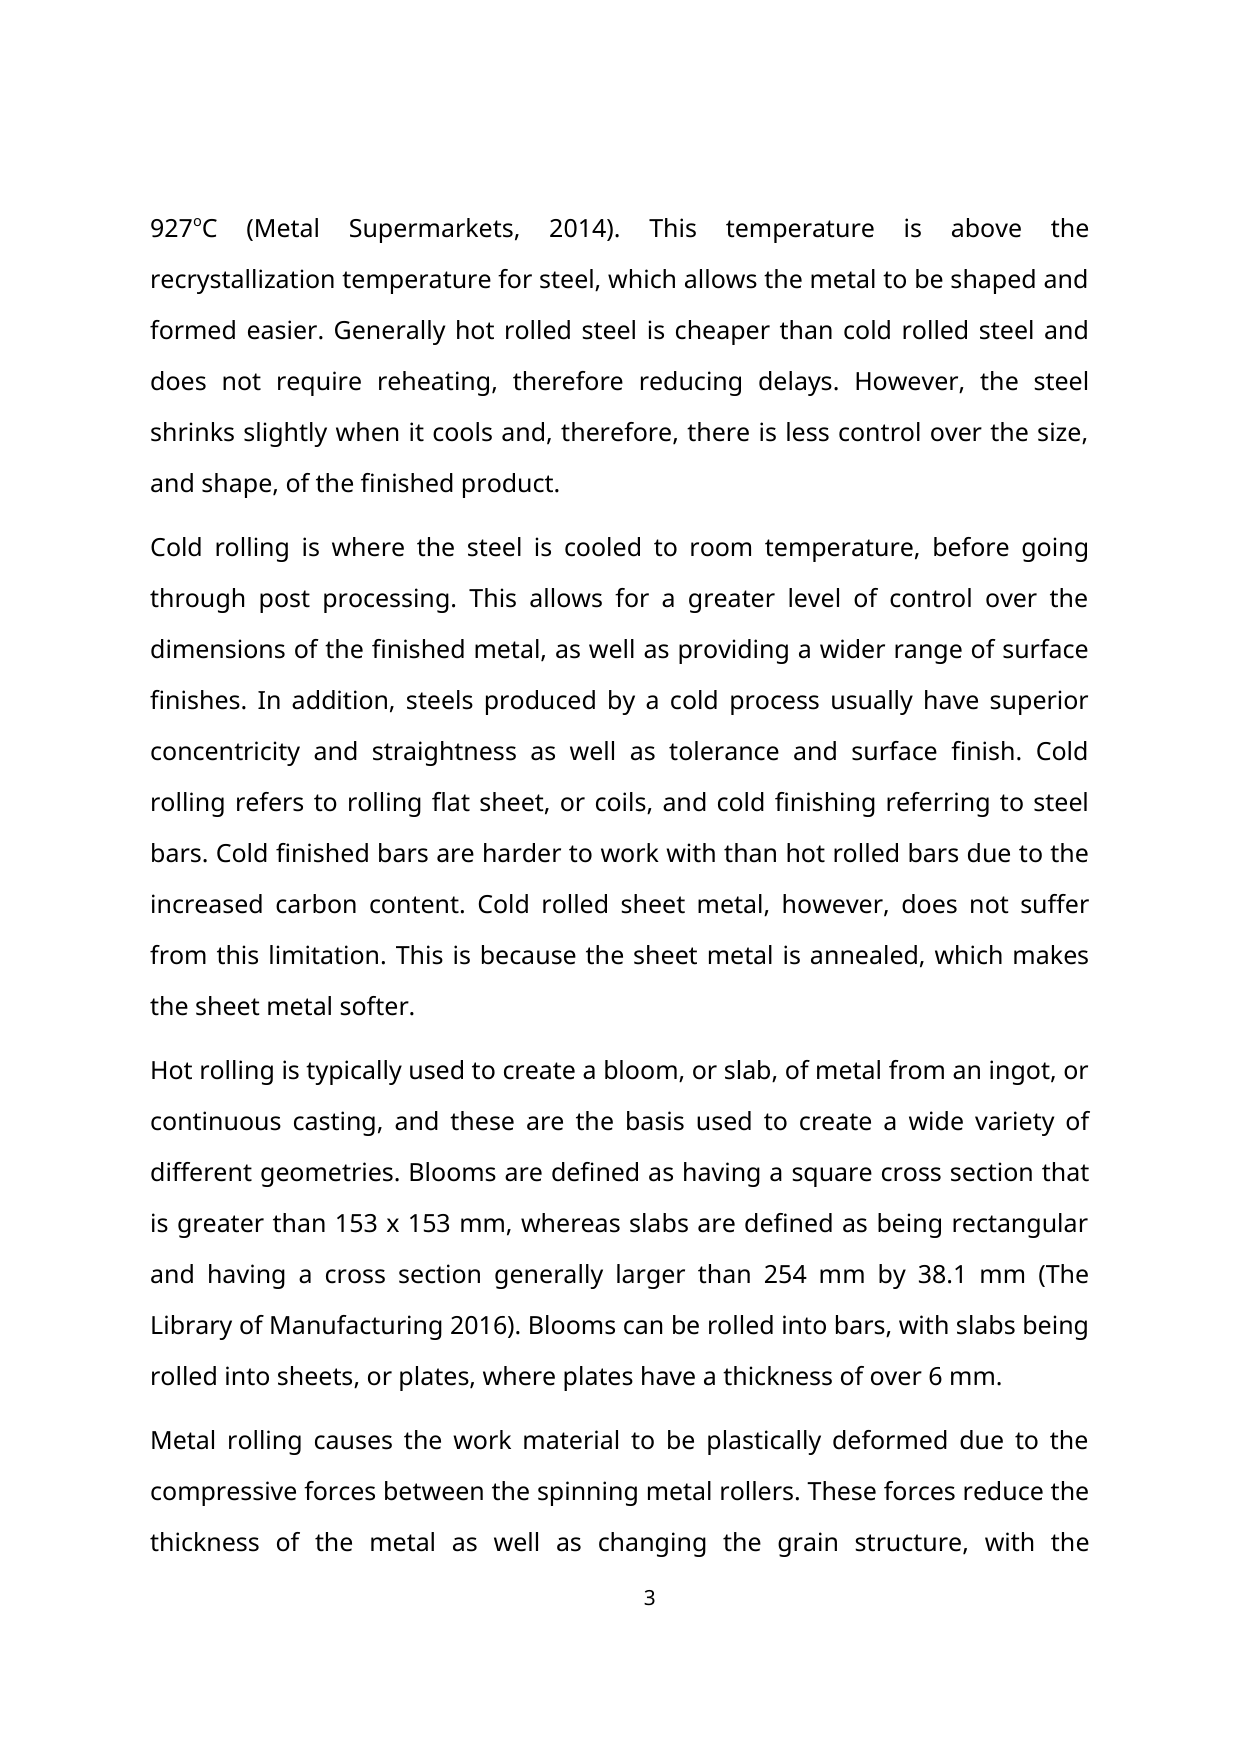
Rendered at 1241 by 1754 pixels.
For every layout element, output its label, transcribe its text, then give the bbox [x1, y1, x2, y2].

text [150, 211, 1090, 500]
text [150, 1422, 1090, 1558]
text Hot rolling is typically used to create a bloom, or slab, of metal from an ingot, or continuous casting, and these are the basis used to create a wide variety of different geometries. Blooms are defined as having a square cross section that is greater than 153 x 153 mm, whereas slabs are defined as being rectangular and having a cross section generally larger than 254 mm by 38.1 mm (The Library of Manufacturing 2016). Blooms can be rolled into bars, with slabs being rolled into sheets, or plates, where plates have a thickness of over 6 mm. [150, 1053, 1090, 1393]
text Cold rolling is where the steel is cooled to room temperature, before going through post processing. This allows for a greater level of control over the dimensions of the finished metal, as well as providing a wider range of surface finishes. In addition, steels produced by a cold process usually have superior concentricity and straightness as well as tolerance and surface finish. Cold rolling refers to rolling flat sheet, or coils, and cold finishing referring to steel bars. Cold finished bars are harder to work with than hot rolled bars due to the increased carbon content. Cold rolled sheet metal, however, does not suffer from this limitation. This is because the sheet metal is annealed, which makes the sheet metal softer. [150, 530, 1090, 1023]
